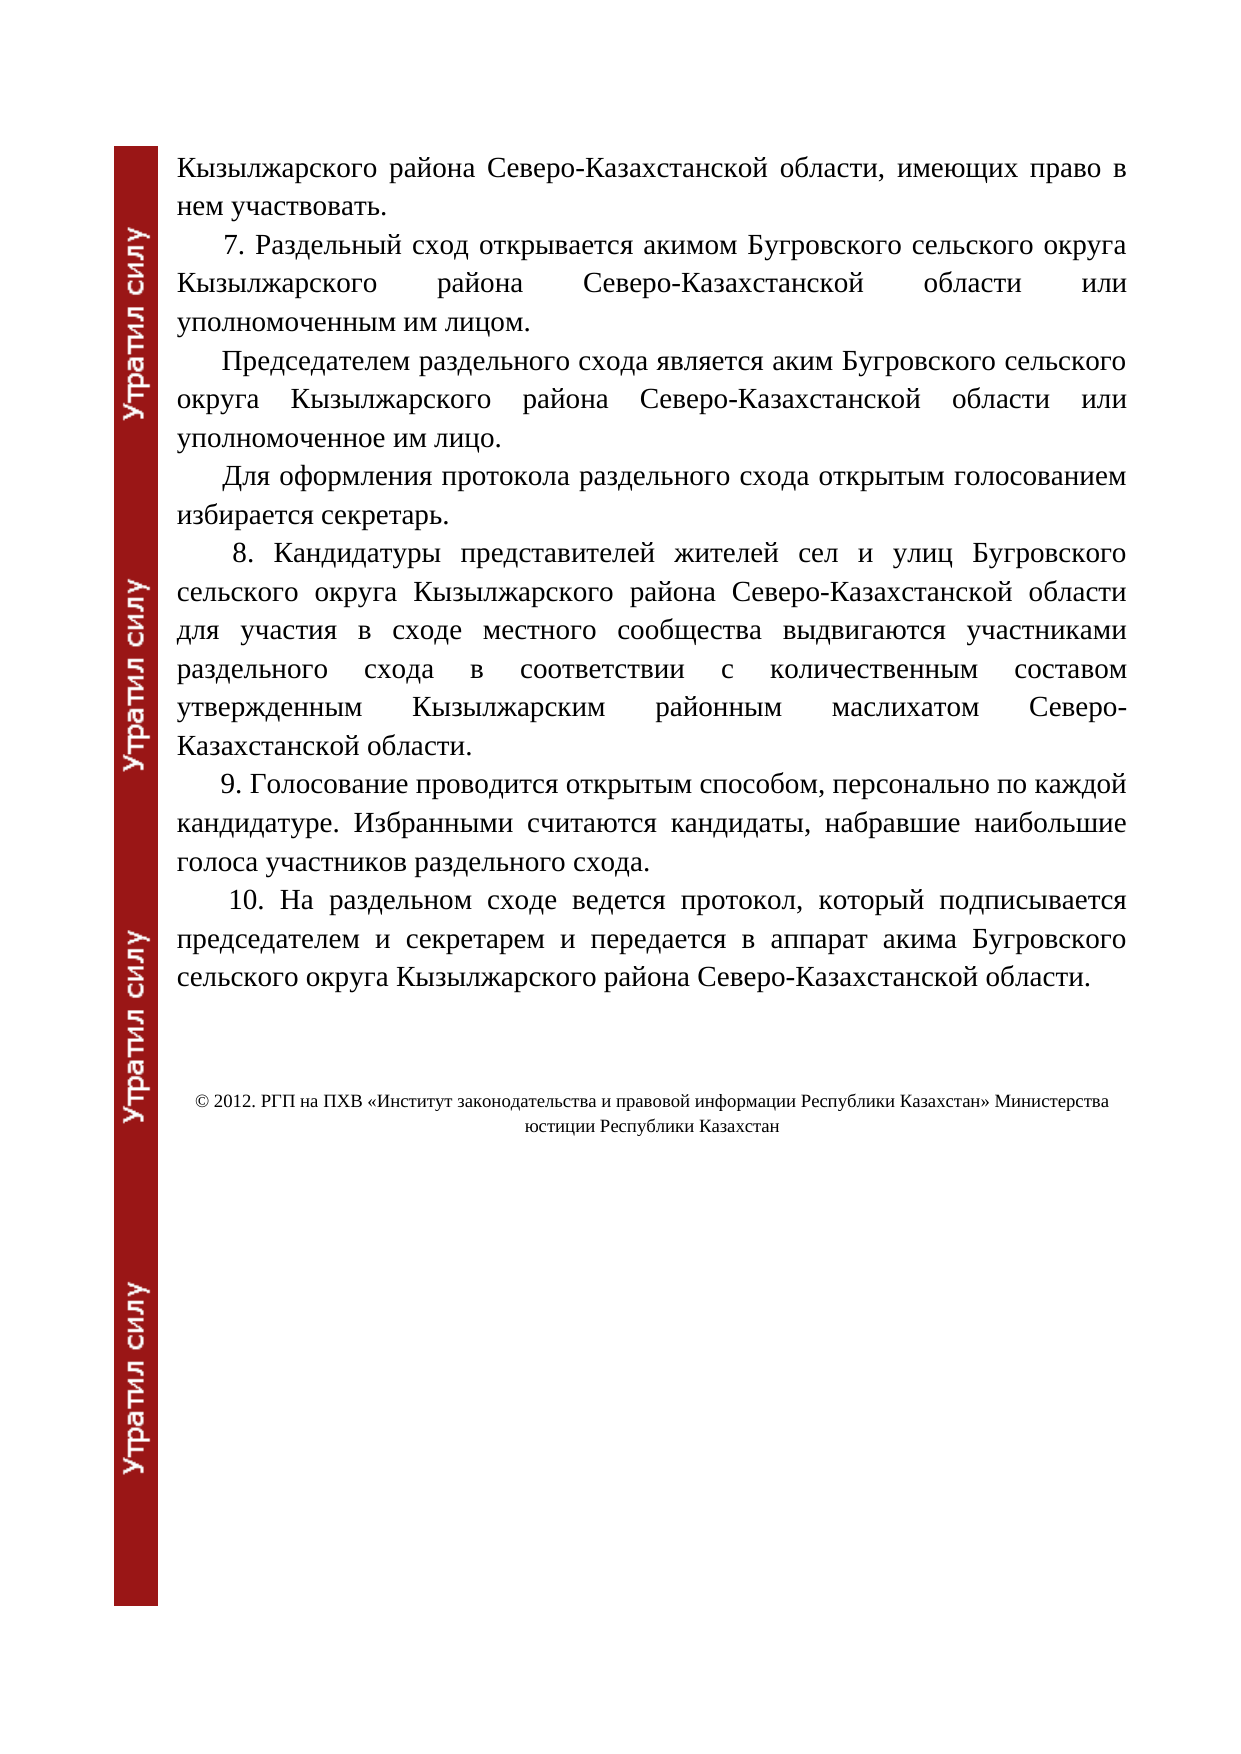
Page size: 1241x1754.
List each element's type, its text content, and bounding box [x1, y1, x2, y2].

picture [114, 453, 158, 458]
picture [114, 1136, 158, 1606]
text © 2012. РГП на ПХВ «Институт законодательства и правовой информации Республики Казахстан» Министерства юстиции Республики Казахстан [112, 1090, 1128, 1136]
picture [114, 993, 158, 1090]
picture [114, 877, 158, 882]
text 8. Кандидатуры представителей жителей сел и улиц Бугровского сельского округа Кызылжарского района Северо-Казахстанской области для участия в сходе местного сообщества выдвигаются участниками раздельного схода в соответствии с количественным составом утвержденным Кызылжарским районным маслихатом Северо-Казахстанской области. [112, 535, 1128, 762]
text 10. На раздельном сходе ведется протокол, который подписывается председателем и секретарем и передается в аппарат акима Бугровского сельского округа Кызылжарского района Северо-Казахстанской области. [112, 882, 1128, 993]
picture [114, 338, 158, 343]
picture [114, 146, 158, 150]
picture [114, 762, 158, 767]
picture [114, 222, 158, 227]
text 9. Голосование проводится открытым способом, персонально по каждой кандидатуре. Избранными считаются кандидаты, набравшие наибольшие голоса участников раздельного схода. [112, 767, 1128, 877]
text 7. Раздельный сход открывается акимом Бугровского сельского округа Кызылжарского района Северо-Казахстанской области или уполномоченным им лицом. [112, 227, 1128, 338]
text Председателем раздельного схода является аким Бугровского сельского округа Кызылжарского района Северо-Казахстанской области или уполномоченное им лицо. [112, 343, 1128, 453]
text Для оформления протокола раздельного схода открытым голосованием избирается секретарь. [112, 458, 1128, 530]
picture [114, 530, 158, 535]
